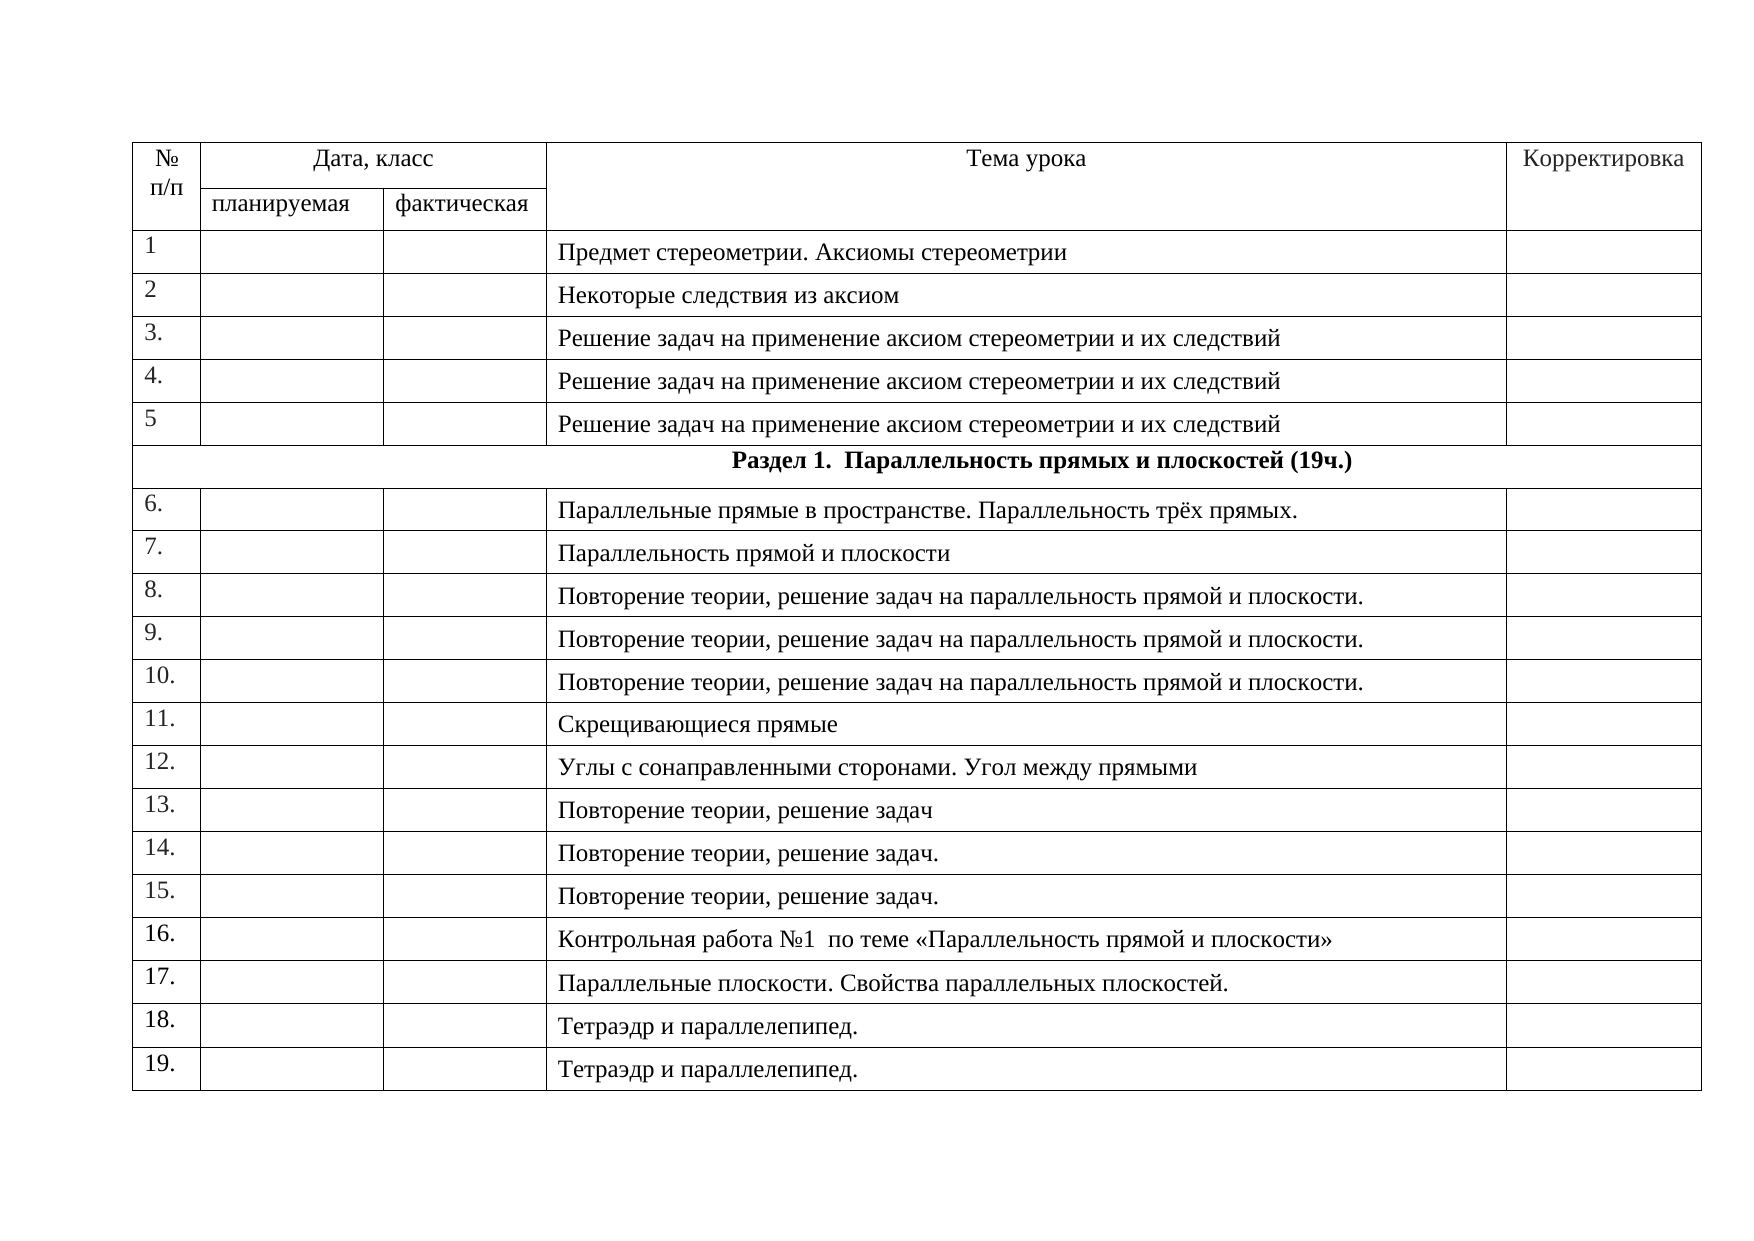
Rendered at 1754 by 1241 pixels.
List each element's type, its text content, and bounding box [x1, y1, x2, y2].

table_cell [1507, 703, 1701, 745]
table_cell [1507, 660, 1701, 702]
table_cell [1507, 875, 1701, 917]
table_cell [384, 875, 546, 917]
table_cell [1507, 231, 1701, 273]
table_cell [201, 531, 383, 573]
table_header Тема урока [547, 143, 1506, 229]
table_cell Повторение теории, решение задач. [547, 875, 1506, 917]
table_cell 4. [133, 360, 200, 402]
table_cell 13. [133, 789, 200, 831]
table_cell [201, 875, 383, 917]
table_cell [384, 746, 546, 788]
table_cell [384, 1004, 546, 1047]
table_cell [384, 574, 546, 616]
table_cell [201, 489, 383, 530]
table_cell [201, 403, 383, 444]
table_cell [201, 703, 383, 745]
table_cell [201, 660, 383, 702]
table_cell [384, 360, 546, 402]
table_cell Параллельные плоскости. Свойства параллельных плоскостей. [547, 961, 1506, 1003]
table_cell [1507, 360, 1701, 402]
table_cell [384, 274, 546, 316]
table_cell [384, 789, 546, 831]
table_cell Углы с сонаправленными сторонами. Угол между прямыми [547, 746, 1506, 788]
table_cell [1507, 1048, 1701, 1090]
table_cell [1507, 403, 1701, 444]
table_cell [1507, 961, 1701, 1003]
table_cell [1507, 918, 1701, 960]
table_cell [1507, 789, 1701, 831]
table_cell [384, 403, 546, 444]
table_cell 12. [133, 746, 200, 788]
table_cell [384, 1048, 546, 1090]
table_cell [1507, 274, 1701, 316]
table_cell [1507, 489, 1701, 530]
table_cell [384, 703, 546, 745]
table_cell [201, 360, 383, 402]
table_header Дата, класс [201, 143, 546, 187]
table_cell Тетраэдр и параллелепипед. [547, 1004, 1506, 1047]
table_cell Повторение теории, решение задач на параллельность прямой и плоскости. [547, 660, 1506, 702]
table_cell Повторение теории, решение задач. [547, 832, 1506, 874]
table_cell [201, 918, 383, 960]
table_cell [1507, 1004, 1701, 1047]
table_cell Решение задач на применение аксиом стереометрии и их следствий [547, 403, 1506, 444]
table_cell Решение задач на применение аксиом стереометрии и их следствий [547, 360, 1506, 402]
table_cell Повторение теории, решение задач [547, 789, 1506, 831]
table_cell 3. [133, 317, 200, 359]
table_cell [201, 1048, 383, 1090]
table_cell Параллельность прямой и плоскости [547, 531, 1506, 573]
table_cell [1507, 531, 1701, 573]
table_cell [384, 617, 546, 659]
table_cell [384, 918, 546, 960]
table_cell Повторение теории, решение задач на параллельность прямой и плоскости. [547, 574, 1506, 616]
table_cell [201, 274, 383, 316]
table_cell 11. [133, 703, 200, 745]
table_cell 6. [133, 489, 200, 530]
table_cell [384, 660, 546, 702]
table_cell Повторение теории, решение задач на параллельность прямой и плоскости. [547, 617, 1506, 659]
table_cell 17. [133, 961, 200, 1003]
table_cell 1 [133, 231, 200, 273]
table_cell Параллельные прямые в пространстве. Параллельность трёх прямых. [547, 489, 1506, 530]
table_cell 8. [133, 574, 200, 616]
table_cell [384, 832, 546, 874]
table_cell [384, 231, 546, 273]
table_cell 18. [133, 1004, 200, 1047]
table_cell 9. [133, 617, 200, 659]
table_cell 14. [133, 832, 200, 874]
table_cell [1507, 832, 1701, 874]
table_cell Предмет стереометрии. Аксиомы стереометрии [547, 231, 1506, 273]
table_cell [201, 1004, 383, 1047]
table_cell 10. [133, 660, 200, 702]
table_cell [201, 789, 383, 831]
table_cell [384, 531, 546, 573]
table_cell [1507, 746, 1701, 788]
table_cell 16. [133, 918, 200, 960]
table_cell [1507, 574, 1701, 616]
table_cell [201, 617, 383, 659]
table_cell [201, 231, 383, 273]
table_cell 2 [133, 274, 200, 316]
table_cell Раздел 1. Параллельность прямых и плоскостей (19ч.) [133, 446, 1701, 487]
table_cell [201, 961, 383, 1003]
table_cell [384, 317, 546, 359]
table_cell 5 [133, 403, 200, 444]
table_header № п/п [133, 143, 200, 229]
table_cell планируемая [201, 189, 383, 229]
table_cell [201, 746, 383, 788]
table_cell [201, 317, 383, 359]
table_cell [201, 832, 383, 874]
table_cell фактическая [384, 189, 546, 229]
table_cell 15. [133, 875, 200, 917]
table_cell Решение задач на применение аксиом стереометрии и их следствий [547, 317, 1506, 359]
table_cell [384, 489, 546, 530]
table_cell [1507, 617, 1701, 659]
table_cell Скрещивающиеся прямые [547, 703, 1506, 745]
table_cell Некоторые следствия из аксиом [547, 274, 1506, 316]
table_header Корректировка [1507, 143, 1701, 229]
table_cell 19. [133, 1048, 200, 1090]
table_cell Контрольная работа №1 по теме «Параллельность прямой и плоскости» [547, 918, 1506, 960]
table_cell [201, 574, 383, 616]
table_cell Тетраэдр и параллелепипед. [547, 1048, 1506, 1090]
table_cell [1507, 317, 1701, 359]
table_cell [384, 961, 546, 1003]
table_cell 7. [133, 531, 200, 573]
